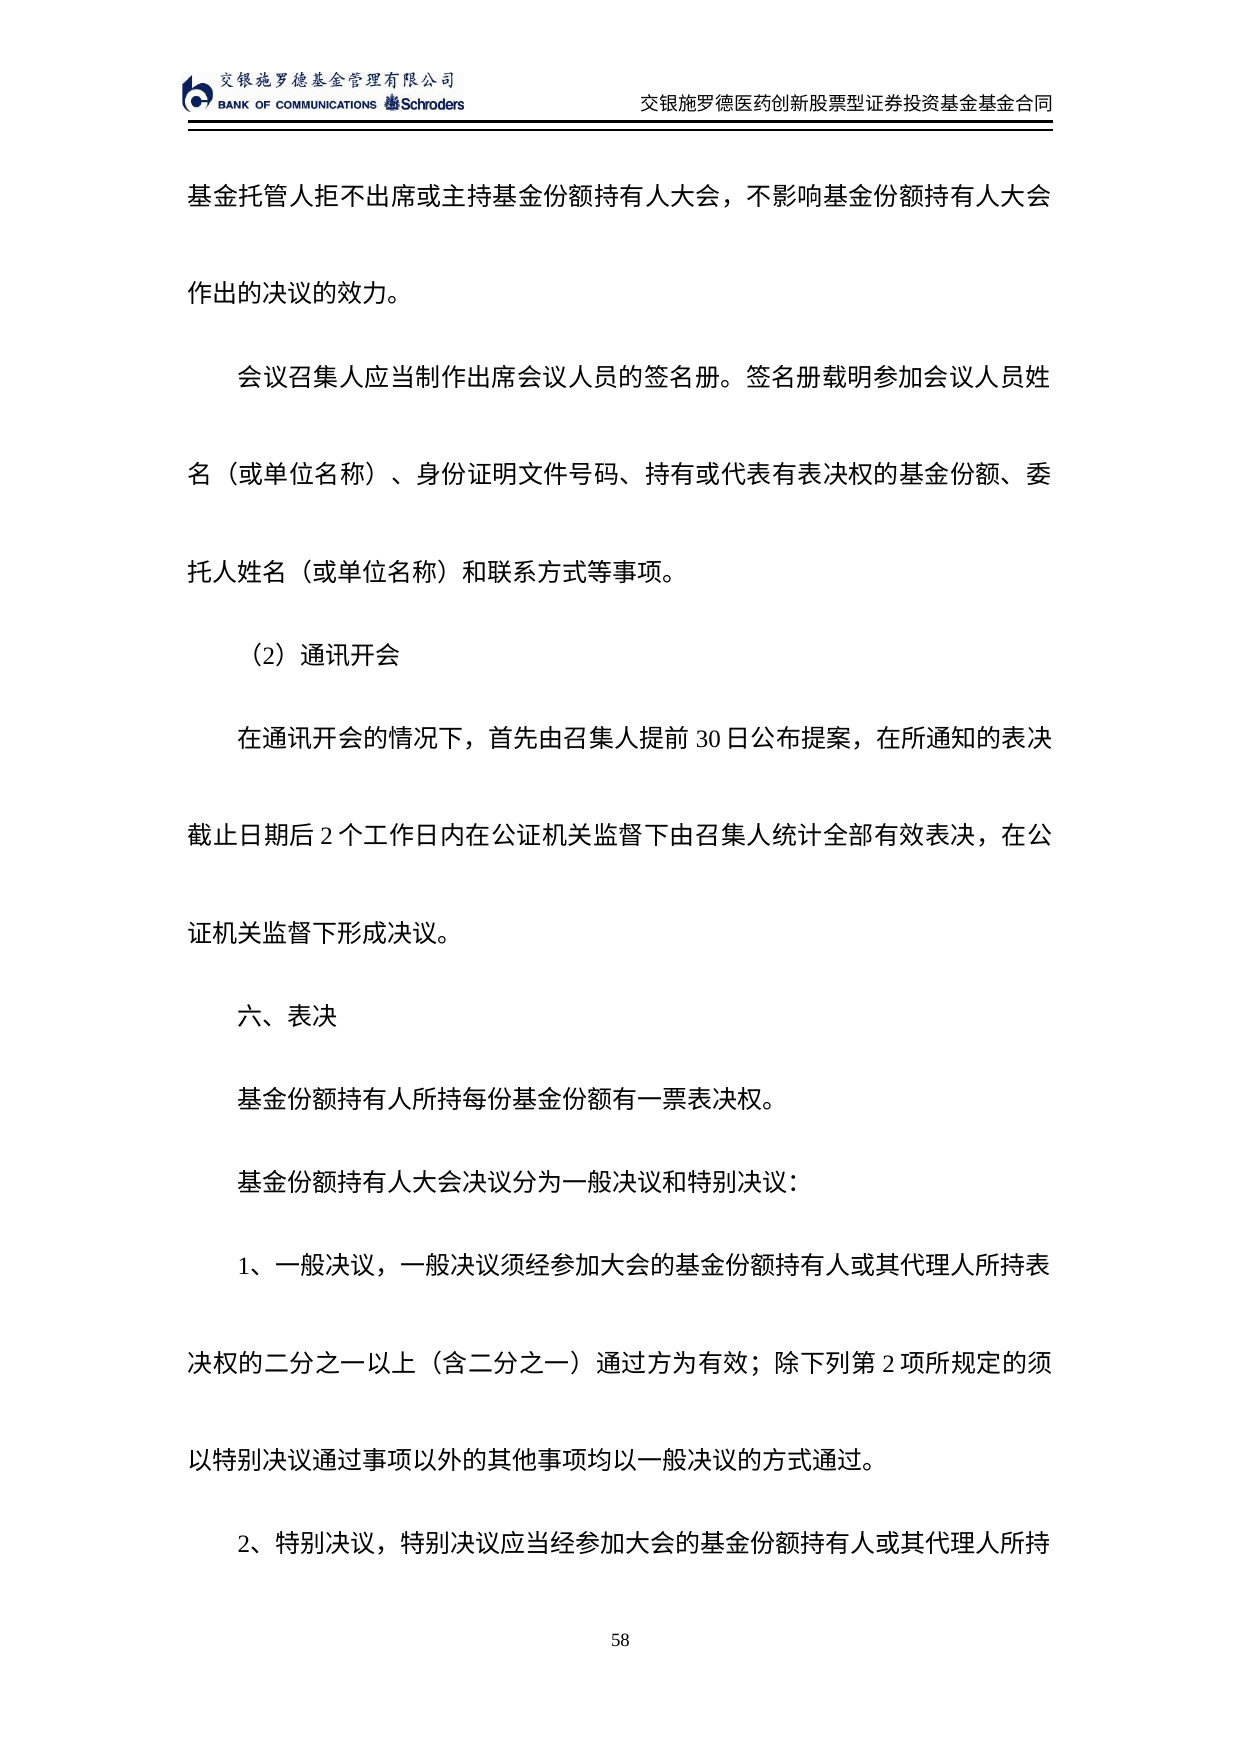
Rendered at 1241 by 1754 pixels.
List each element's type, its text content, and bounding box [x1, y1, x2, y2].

text 六、表决 [187, 982, 1053, 1047]
text （2）通讯开会 [187, 621, 1053, 686]
text 1、一般决议，一般决议须经参加大会的基金份额持有人或其代理人所持表决权的二分之一以上（含二分之一）通过方为有效；除下列第2项所规定的须以特别决议通过事项以外的其他事项均以一般决议的方式通过。 [187, 1231, 1053, 1491]
text 在通讯开会的情况下，首先由召集人提前30日公布提案，在所通知的表决截止日期后2个工作日内在公证机关监督下由召集人统计全部有效表决，在公证机关监督下形成决议。 [187, 704, 1053, 964]
text 会议召集人应当制作出席会议人员的签名册。签名册载明参加会议人员姓名（或单位名称）、身份证明文件号码、持有或代表有表决权的基金份额、委托人姓名（或单位名称）和联系方式等事项。 [187, 343, 1053, 603]
text 基金份额持有人大会决议分为一般决议和特别决议： [187, 1148, 1053, 1213]
picture [182, 72, 464, 112]
text 基金份额持有人所持每份基金份额有一票表决权。 [187, 1065, 1053, 1130]
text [187, 1509, 1053, 1574]
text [187, 162, 1053, 324]
